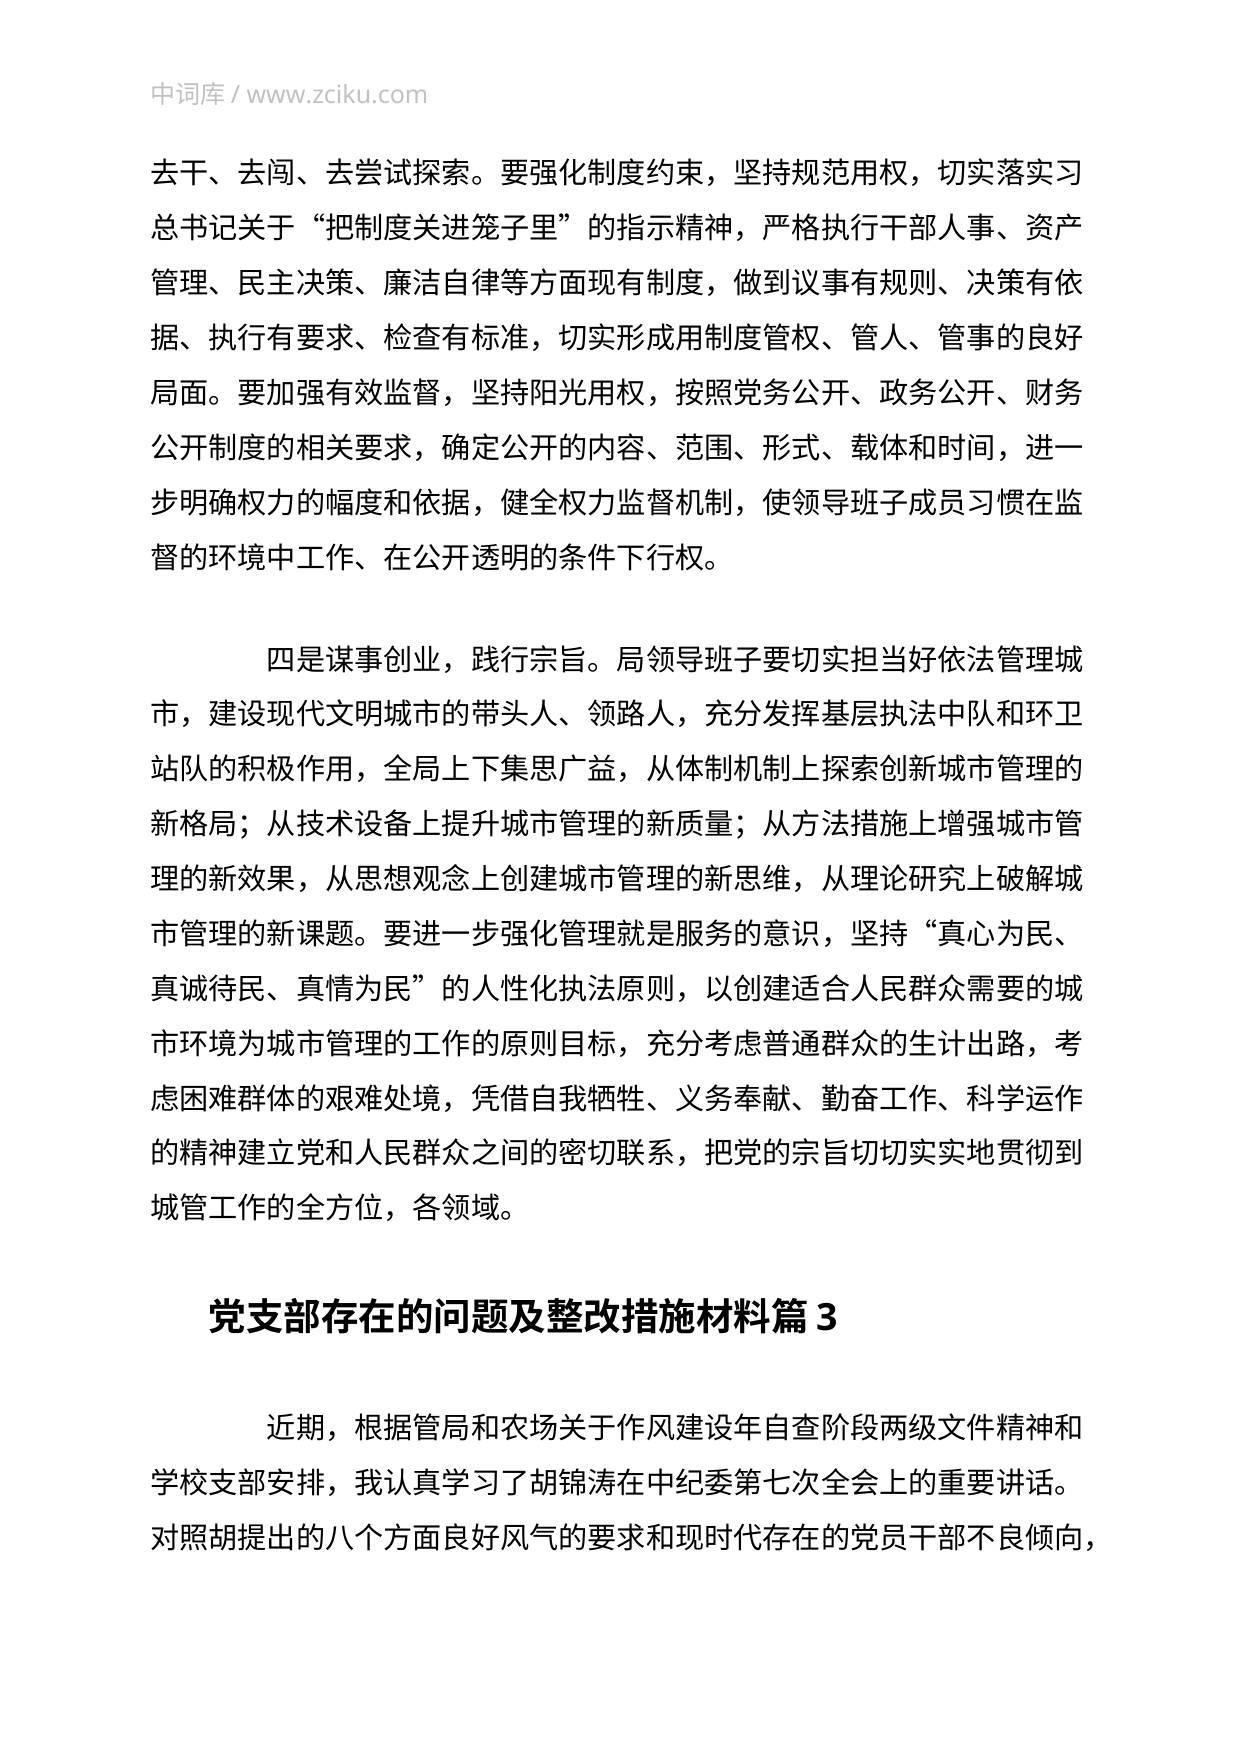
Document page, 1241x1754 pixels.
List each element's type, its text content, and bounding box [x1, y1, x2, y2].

text 党支部存在的问题及整改措施材料篇3 [150, 1287, 1090, 1341]
text 四是谋事创业，践行宗旨。局领导班子要切实担当好依法管理城市，建设现代文明城市的带头人、领路人，充分发挥基层执法中队和环卫站队的积极作用，全局上下集思广益，从体制机制上探索创新城市管理的新格局；从技术设备上提升城市管理的新质量；从方法措施上增强城市管理的新效果，从思想观念上创建城市管理的新思维，从理论研究上破解城市管理的新课题。要进一步强化管理就是服务的意识，坚持“真心为民、真诚待民、真情为民”的人性化执法原则，以创建适合人民群众需要的城市环境为城市管理的工作的原则目标，充分考虑普通群众的生计出路，考虑困难群体的艰难处境，凭借自我牺牲、义务奉献、勤奋工作、科学运作的精神建立党和人民群众之间的密切联系，把党的宗旨切切实实地贯彻到城管工作的全方位，各领域。 [150, 636, 1090, 1227]
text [150, 1404, 1090, 1556]
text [150, 150, 1090, 577]
